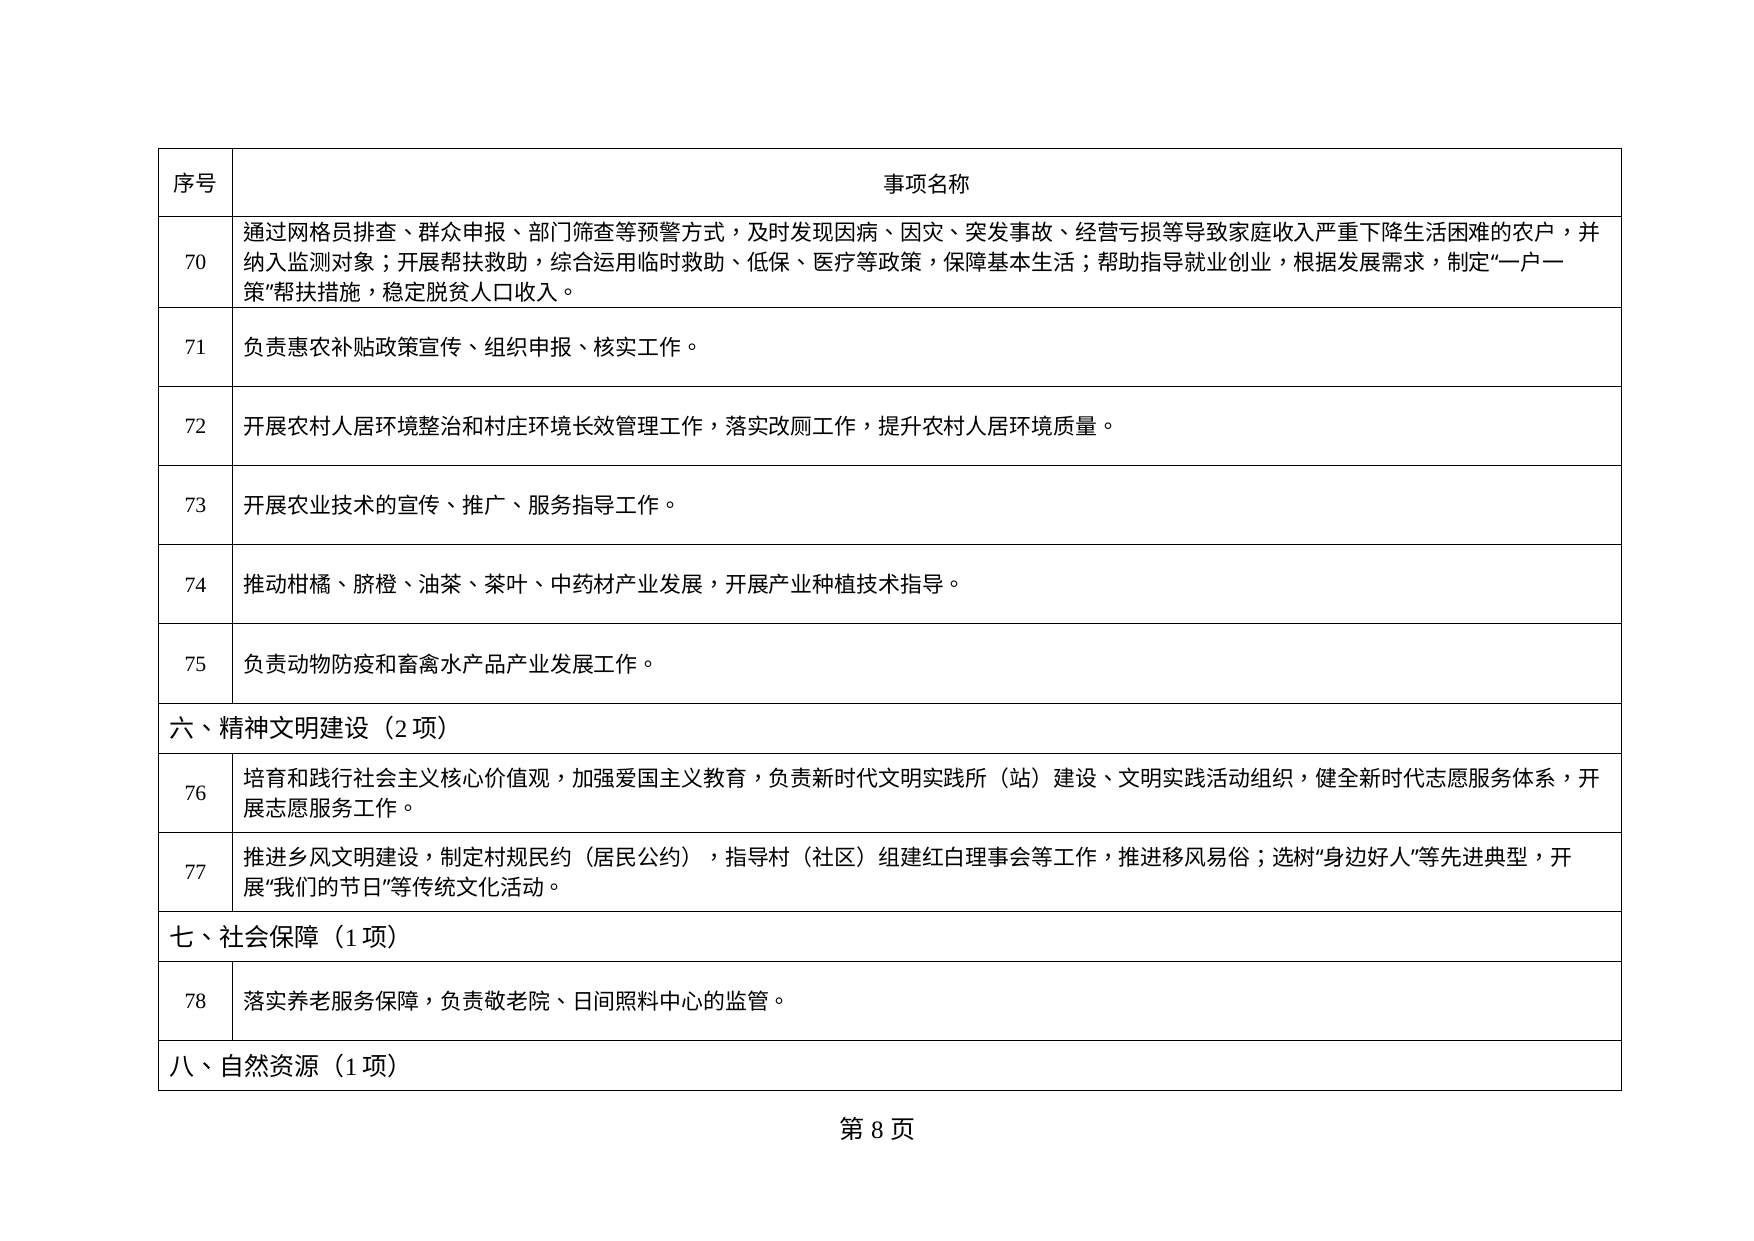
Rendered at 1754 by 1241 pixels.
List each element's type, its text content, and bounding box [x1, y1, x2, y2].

table_cell 76 [159, 754, 232, 832]
table_cell 开展农业技术的宣传、推广、服务指导工作。 [233, 466, 1621, 544]
table_cell 落实养老服务保障，负责敬老院、日间照料中心的监管。 [233, 962, 1621, 1040]
table_cell 71 [159, 308, 232, 386]
table_cell 75 [159, 624, 232, 702]
table_cell 负责惠农补贴政策宣传、组织申报、核实工作。 [233, 308, 1621, 386]
table_cell 七、社会保障（1项） [159, 912, 1621, 961]
table_cell 开展农村人居环境整治和村庄环境长效管理工作，落实改厕工作，提升农村人居环境质量。 [233, 387, 1621, 465]
table_cell 74 [159, 545, 232, 623]
table_cell 72 [159, 387, 232, 465]
table_cell 六、精神文明建设（2项） [159, 704, 1621, 752]
table_cell 通过网格员排查、群众申报、部门筛查等预警方式，及时发现因病、因灾、突发事故、经营亏损等导致家庭收入严重下降生活困难的农户，并纳入监测对象；开展帮扶救助，综合运用临时救助、低保、医疗等政策，保障基本生活；帮助指导就业创业，根据发展需求，制定“一户一策”帮扶措施，稳定脱贫人口收入。 [233, 217, 1621, 307]
table_header 序号 [159, 149, 232, 216]
table_header 事项名称 [233, 149, 1621, 216]
table_cell 77 [159, 833, 232, 911]
table_cell 78 [159, 962, 232, 1040]
table_cell 八、自然资源（1项） [159, 1041, 1621, 1090]
table_cell 70 [159, 217, 232, 307]
table_cell 73 [159, 466, 232, 544]
table_cell 推进乡风文明建设，制定村规民约（居民公约），指导村（社区）组建红白理事会等工作，推进移风易俗；选树“身边好人”等先进典型，开展“我们的节日”等传统文化活动。 [233, 833, 1621, 911]
table_cell 推动柑橘、脐橙、油茶、茶叶、中药材产业发展，开展产业种植技术指导。 [233, 545, 1621, 623]
table_cell 培育和践行社会主义核心价值观，加强爱国主义教育，负责新时代文明实践所（站）建设、文明实践活动组织，健全新时代志愿服务体系，开展志愿服务工作。 [233, 754, 1621, 832]
table_cell 负责动物防疫和畜禽水产品产业发展工作。 [233, 624, 1621, 702]
